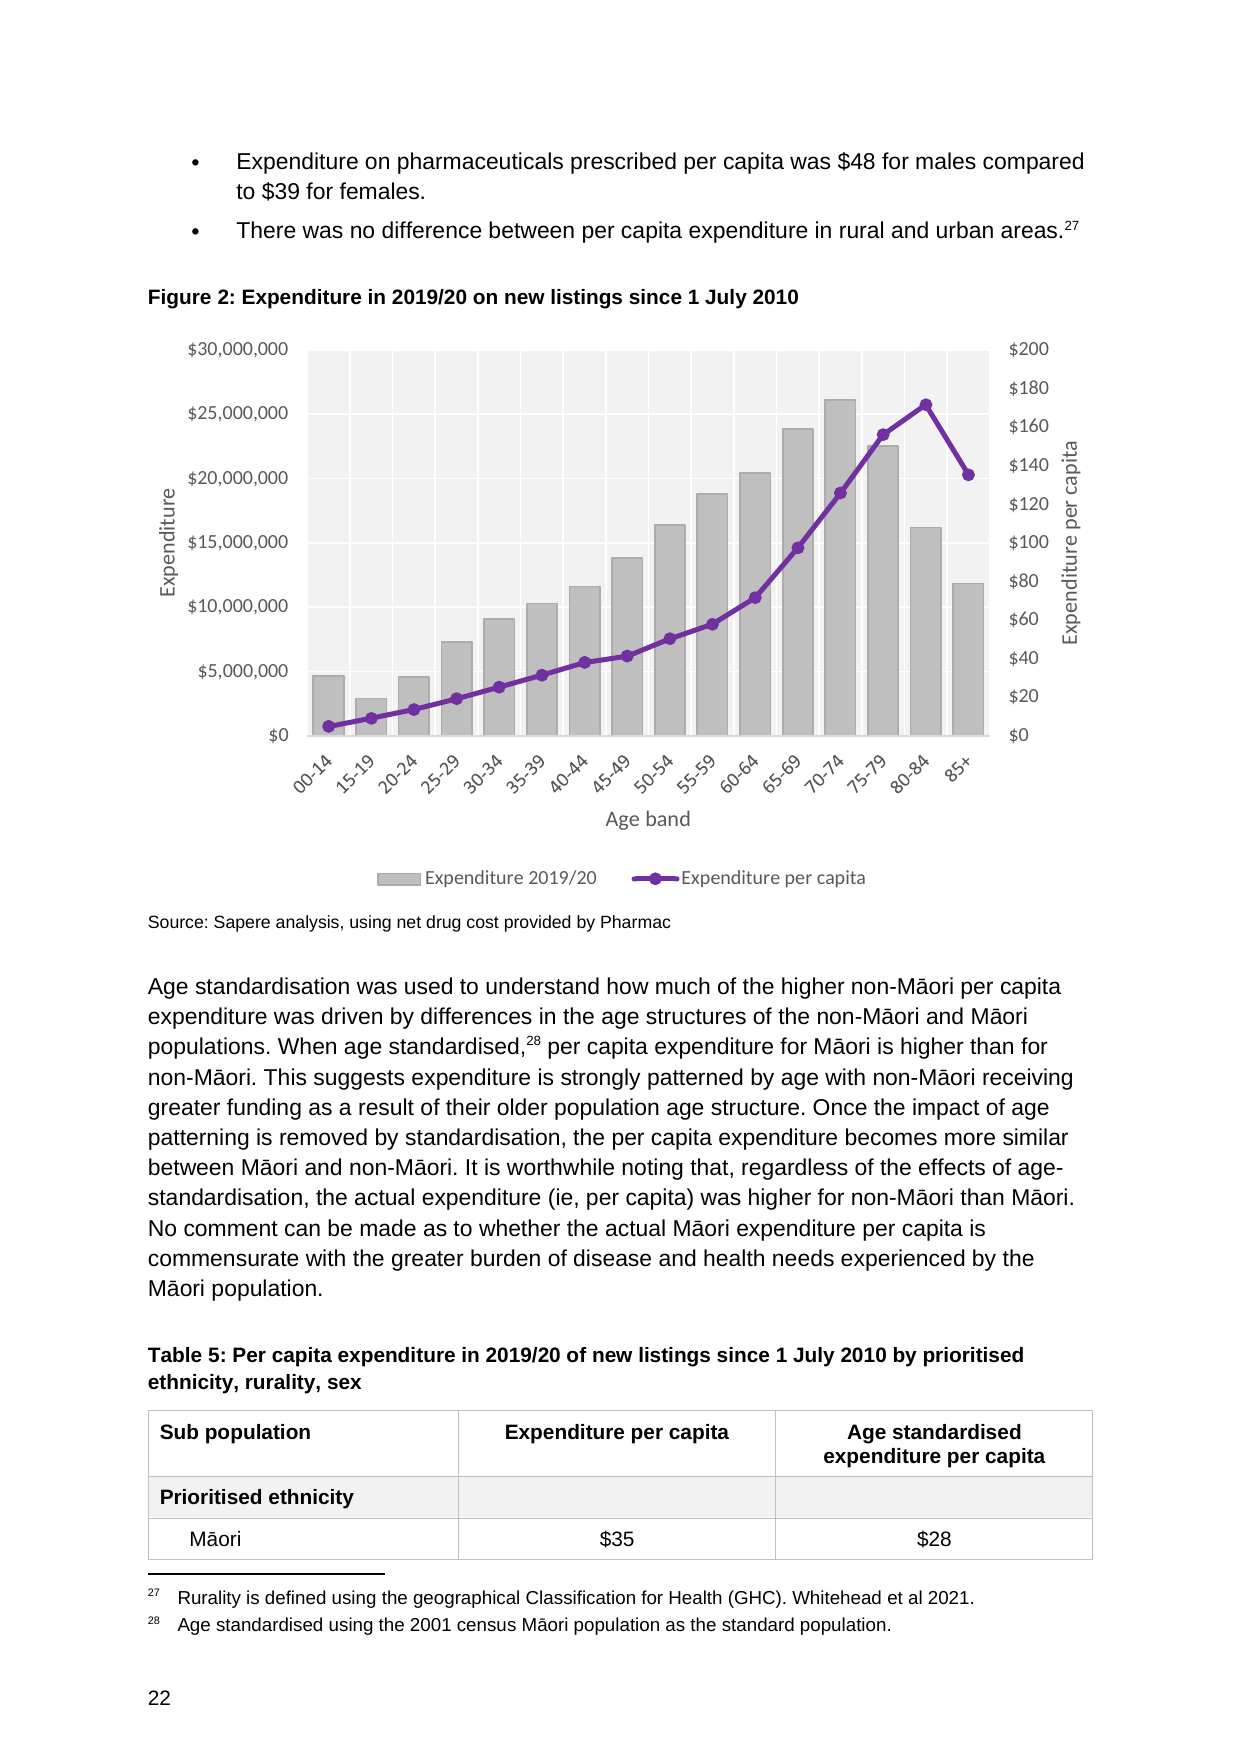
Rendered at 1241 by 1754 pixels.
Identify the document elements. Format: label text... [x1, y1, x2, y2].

table_header Expenditure per capita [459, 1411, 775, 1476]
text Table 5: Per capita expenditure in 2019/20 of new listings since 1 July 2010 by prioritised ethnicity, rurality, sex [148, 1343, 1092, 1394]
table_cell [776, 1477, 1092, 1517]
table_cell Māori [149, 1519, 458, 1559]
text Age standardisation was used to understand how much of the higher non-Māori per capita expenditure was driven by differences in the age structures of the non-Māori and Māori populations. When age standardised, per capita expenditure for Māori is higher than for non-Māori. This suggests expenditure is strongly patterned by age with non-Māori receiving greater funding as a result of their older population age structure. Once the impact of age patterning is removed by standardisation, the per capita expenditure becomes more similar between Māori and non-Māori. It is worthwhile noting that, regardless of the effects of age-standardisation, the actual expenditure (ie, per capita) was higher for non-Māori than Māori. No comment can be made as to whether the actual Māori expenditure per capita is commensurate with the greater burden of disease and health needs experienced by the Māori population. [148, 973, 1092, 1301]
table_cell $28 [776, 1519, 1092, 1559]
text Expenditure on pharmaceuticals prescribed per capita was $48 for males compared to $39 for females. [192, 148, 1092, 204]
text There was no difference between per capita expenditure in rural and urban areas. [192, 217, 1092, 244]
table_header Age standardised expenditure per capita [776, 1411, 1092, 1476]
table_cell Prioritised ethnicity [149, 1477, 458, 1517]
text Figure 2: Expenditure in 2019/20 on new listings since 1 July 2010 [148, 285, 1092, 309]
table_cell $35 [459, 1519, 775, 1559]
table_cell [459, 1477, 775, 1517]
text Source: Sapere analysis, using net drug cost provided by Pharmac [148, 912, 1092, 932]
table_header Sub population [149, 1411, 458, 1476]
